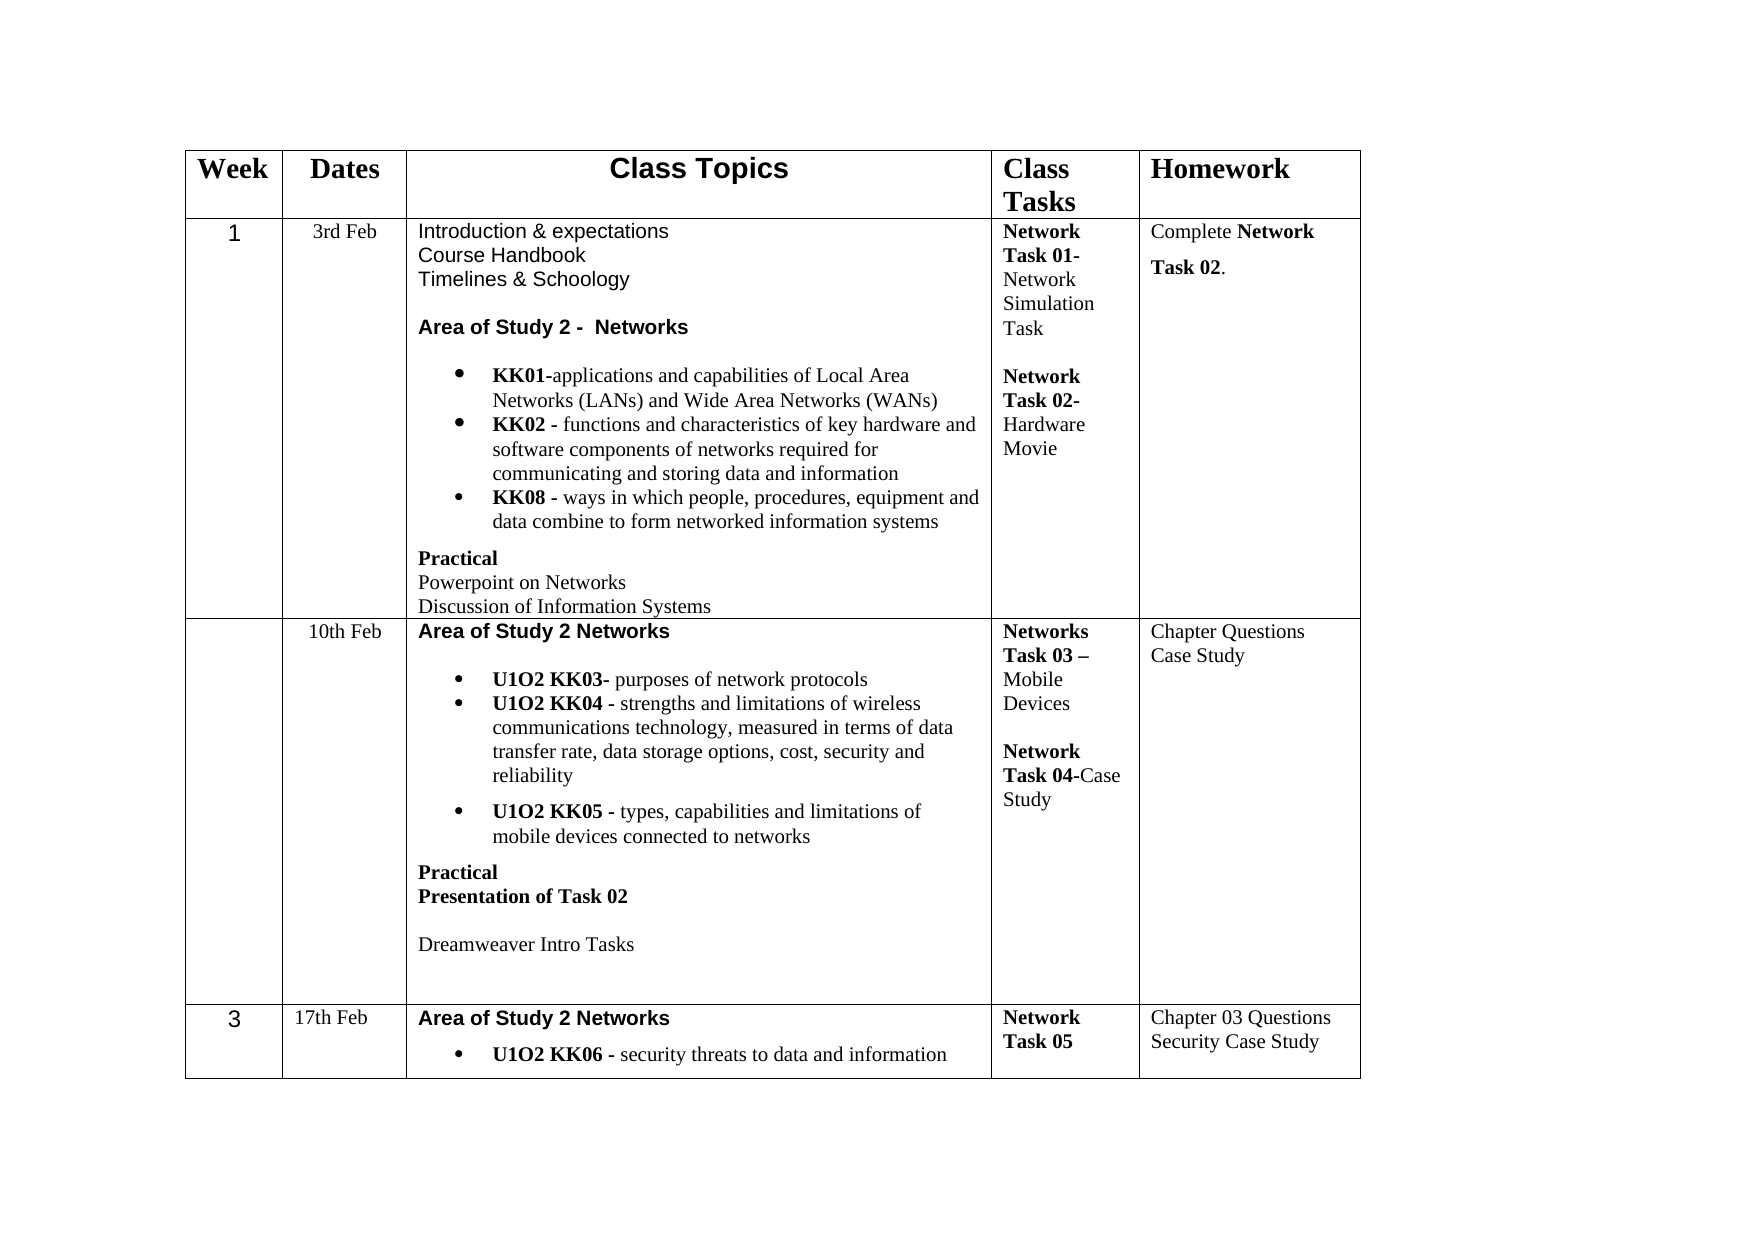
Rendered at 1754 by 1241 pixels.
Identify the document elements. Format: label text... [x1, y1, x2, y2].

table_cell Networks Task 03 – Mobile Devices Network Task 04-Case Study [992, 619, 1139, 1004]
table_header Class Topics [407, 151, 991, 218]
table_cell Complete Network Task 02. [1140, 219, 1360, 618]
table_cell 17th Feb [283, 1005, 406, 1077]
table_cell 3rd Feb [283, 219, 406, 618]
table_header Dates [283, 151, 406, 218]
table_header Homework [1140, 151, 1360, 218]
table_cell 3 [186, 1005, 282, 1077]
table_cell Introduction & expectations Course Handbook Timelines & Schoology Area of Study 2 - Networks KK01-applications and capabilities of Local Area Networks (LANs) and Wide Area Networks (WANs) KK02 - functions and characteristics of key hardware and software components of networks required for communicating and storing data and information KK08 - ways in which people, procedures, equipment and data combine to form networked information systems Practical Powerpoint on Networks Discussion of Information Systems [407, 219, 991, 618]
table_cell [1140, 1005, 1360, 1077]
table_cell 10th Feb [283, 619, 406, 1004]
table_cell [407, 1005, 991, 1077]
table_cell 1 [186, 219, 282, 618]
table_cell Network Task 01- Network Simulation Task Network Task 02- Hardware Movie [992, 219, 1139, 618]
table_header Week [186, 151, 282, 218]
table_cell [186, 619, 282, 1004]
table_cell Chapter Questions Case Study [1140, 619, 1360, 1004]
table_header Class Tasks [992, 151, 1139, 218]
table_cell Network Task 05 [992, 1005, 1139, 1077]
table_cell Area of Study 2 Networks U1O2 KK03- purposes of network protocols U1O2 KK04 - strengths and limitations of wireless communications technology, measured in terms of data transfer rate, data storage options, cost, security and reliability U1O2 KK05 - types, capabilities and limitations of mobile devices connected to networks Practical Presentation of Task 02 Dreamweaver Intro Tasks [407, 619, 991, 1004]
